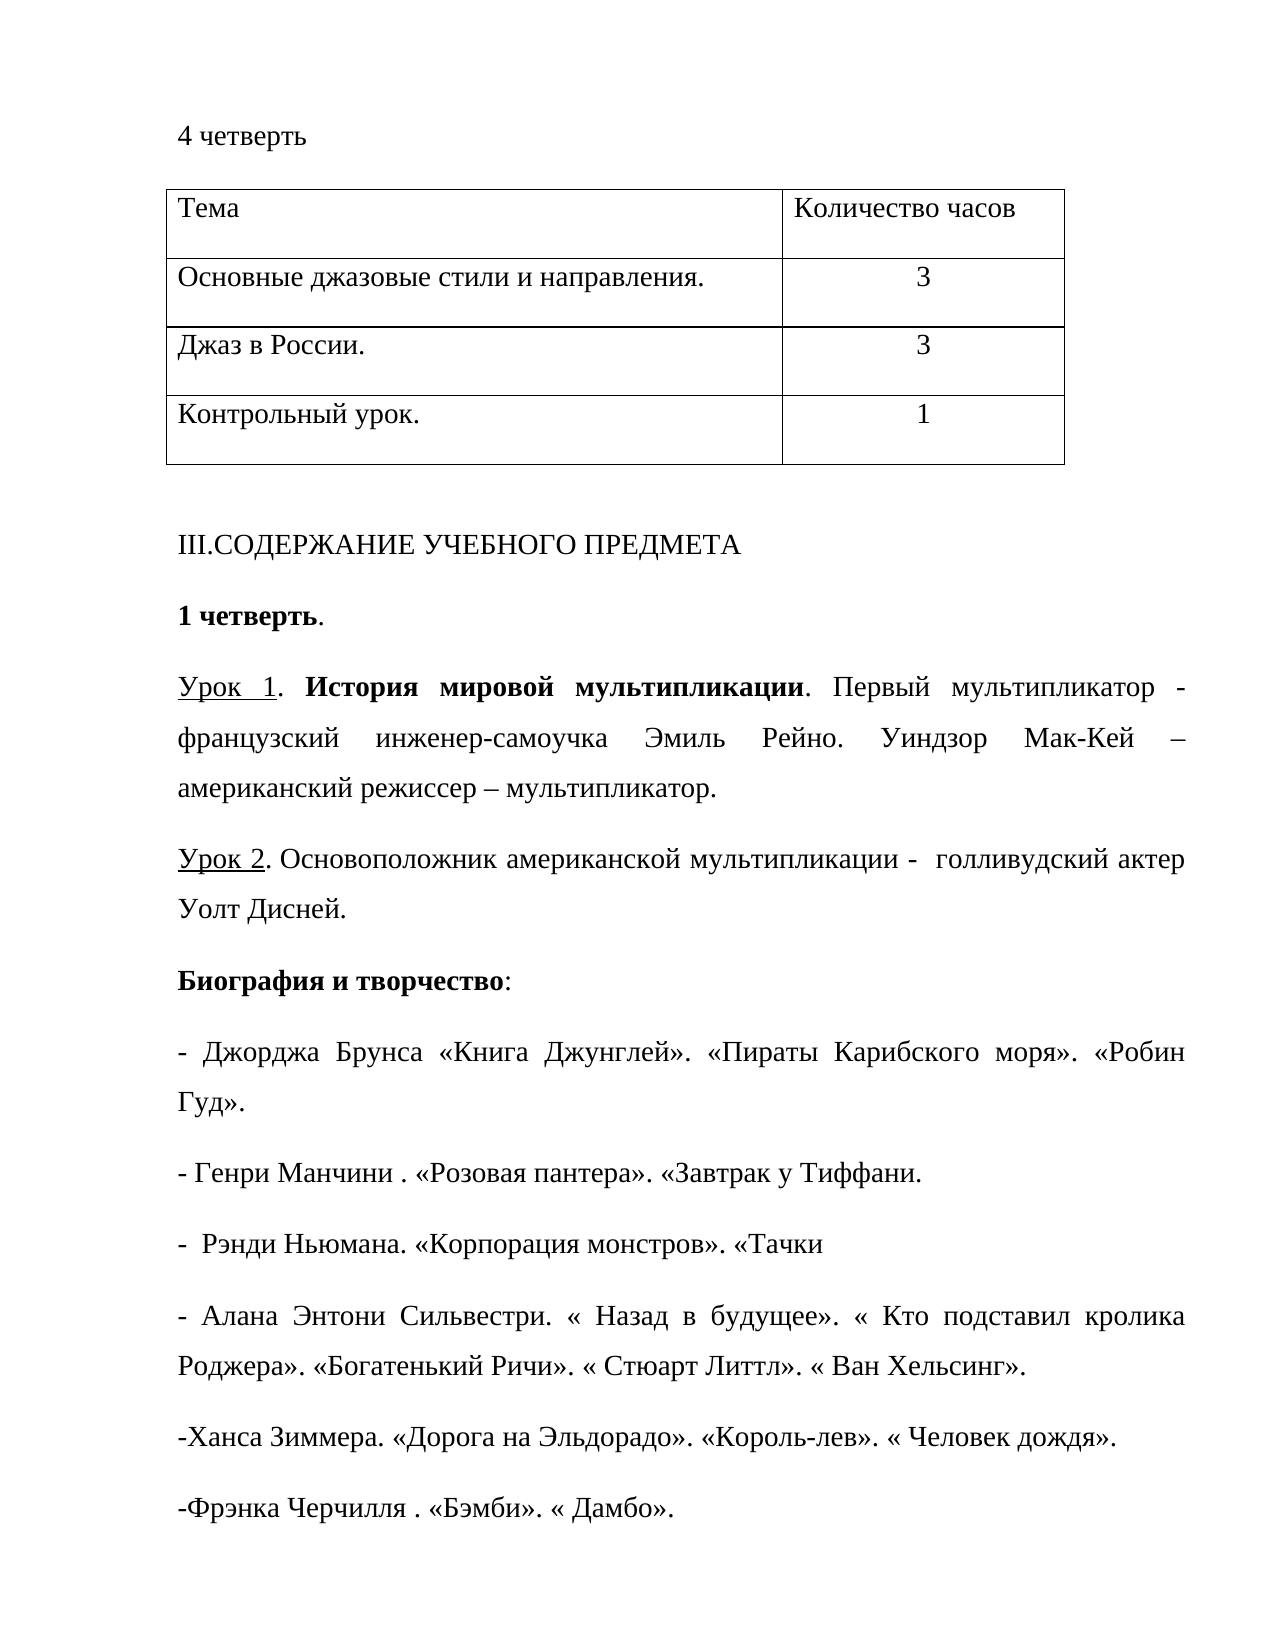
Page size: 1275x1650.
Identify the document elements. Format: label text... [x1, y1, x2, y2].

table_cell 3 [783, 328, 1064, 395]
table_cell Контрольный урок. [167, 396, 782, 463]
text 1 четверть. [177, 598, 1186, 632]
text III.СОДЕРЖАНИЕ УЧЕБНОГО ПРЕДМЕТА [177, 527, 1186, 561]
table_cell 3 [783, 259, 1064, 326]
table_cell 1 [783, 396, 1064, 463]
table_cell Основные джазовые стили и направления. [167, 259, 782, 326]
table_header Тема [167, 190, 782, 258]
text - Генри Манчини . «Розовая пантера». «Завтрак у Тиффани. [177, 1155, 1186, 1189]
text Биография и творчество: [177, 963, 1186, 996]
text -Фрэнка Черчилля . «Бэмби». « Дамбо». [177, 1490, 1186, 1524]
text Урок 2. Основоположник американской мультипликации - голливудский актер Уолт Дисней. [177, 841, 1186, 925]
table_header Количество часов [783, 190, 1064, 258]
text - Джорджа Брунса «Книга Джунглей». «Пираты Карибского моря». «Робин Гуд». [177, 1034, 1186, 1118]
text - Рэнди Ньюмана. «Корпорация монстров». «Тачки [177, 1227, 1186, 1260]
table_cell Джаз в России. [167, 328, 782, 395]
text 4 четверть [177, 118, 1186, 152]
text -Ханса Зиммера. «Дорога на Эльдорадо». «Король-лев». « Человек дождя». [177, 1419, 1186, 1453]
text Урок 1. История мировой мультипликации. Первый мультипликатор - французский инженер-самоучка Эмиль Рейно. Уиндзор Мак-Кей – американский режиссер – мультипликатор. [177, 669, 1186, 804]
text - Алана Энтони Сильвестри. « Назад в будущее». « Кто подставил кролика Роджера». «Богатенький Ричи». « Стюарт Литтл». « Ван Хельсинг». [177, 1298, 1186, 1382]
